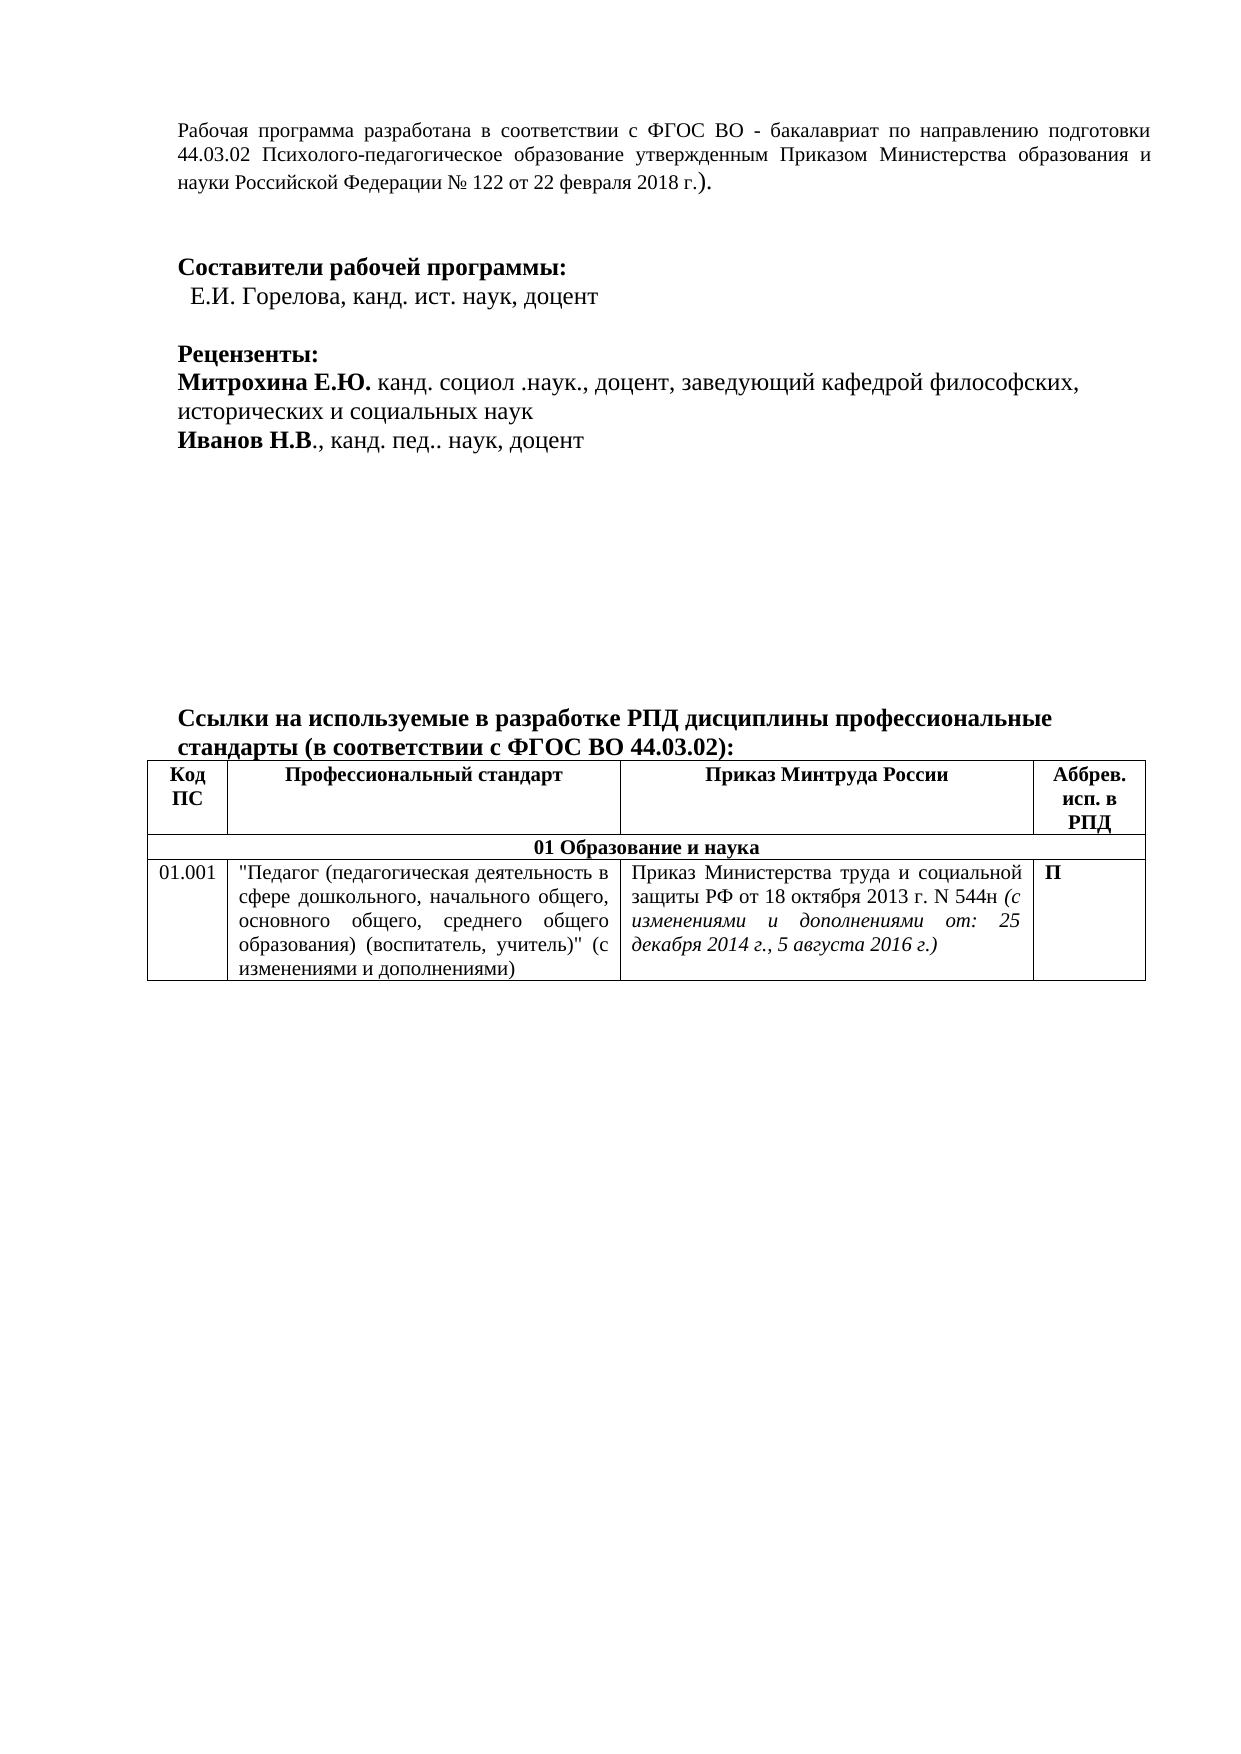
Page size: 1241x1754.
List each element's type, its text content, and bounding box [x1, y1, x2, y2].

table_cell 01 Образование и наука [148, 835, 1145, 859]
text Рабочая программа разработана в соответствии с ФГОС ВО - бакалавриат по направлению подготовки 44.03.02 Психолого-педагогическое образование утвержденным Приказом Министерства образования и науки Российской Федерации № 122 от 22 февраля 2018 г.). [177, 118, 1152, 195]
table_header Приказ Минтруда России [621, 761, 1033, 834]
table_cell Приказ Министерства труда и социальной защиты РФ от 18 октября 2013 г. N 544н (с изменениями и дополнениями от: 25 декабря 2014 г., 5 августа 2016 г.) [621, 860, 1033, 980]
text Составители рабочей программы: [177, 252, 1152, 281]
table_cell 01.001 [148, 860, 227, 980]
text Иванов Н.В., канд. пед.. наук, доцент [177, 425, 1152, 454]
table_header Профессиональный стандарт [228, 761, 620, 834]
table_header Код ПС [148, 761, 227, 834]
table_cell П [1034, 860, 1145, 980]
text Е.И. Горелова, канд. ист. наук, доцент [177, 281, 1152, 310]
text Рецензенты: [177, 339, 1152, 367]
table_header Аббрев. исп. в РПД [1034, 761, 1145, 834]
text Ссылки на используемые в разработке РПД дисциплины профессиональные стандарты (в соответствии с ФГОС ВО 44.03.02): [177, 703, 1152, 760]
text Митрохина Е.Ю. канд. социол .наук., доцент, заведующий кафедрой философских, исторических и социальных наук [177, 367, 1152, 425]
table_cell "Педагог (педагогическая деятельность в сфере дошкольного, начального общего, основного общего, среднего общего образования) (воспитатель, учитель)" (с изменениями и дополнениями) [228, 860, 620, 980]
